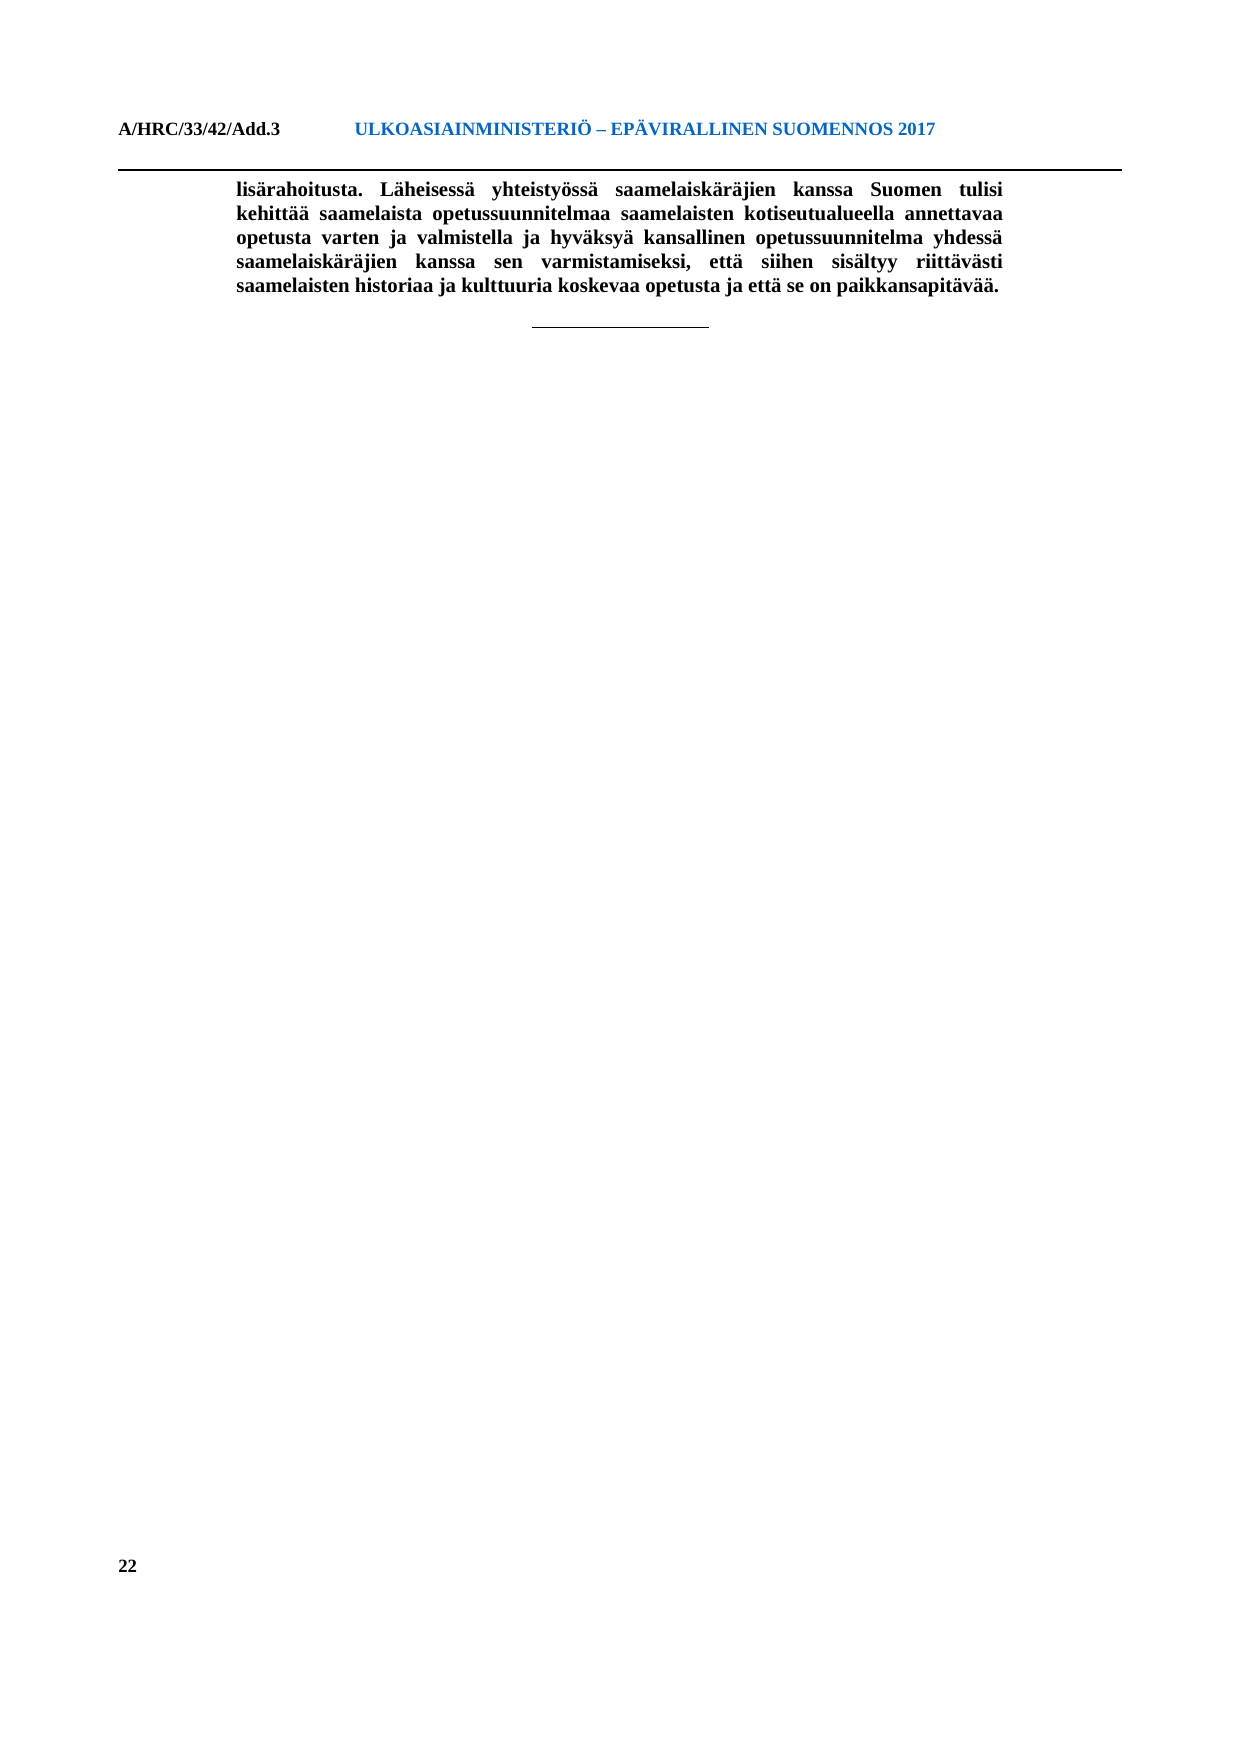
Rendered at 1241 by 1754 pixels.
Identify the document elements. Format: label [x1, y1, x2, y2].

text [236, 177, 1004, 297]
